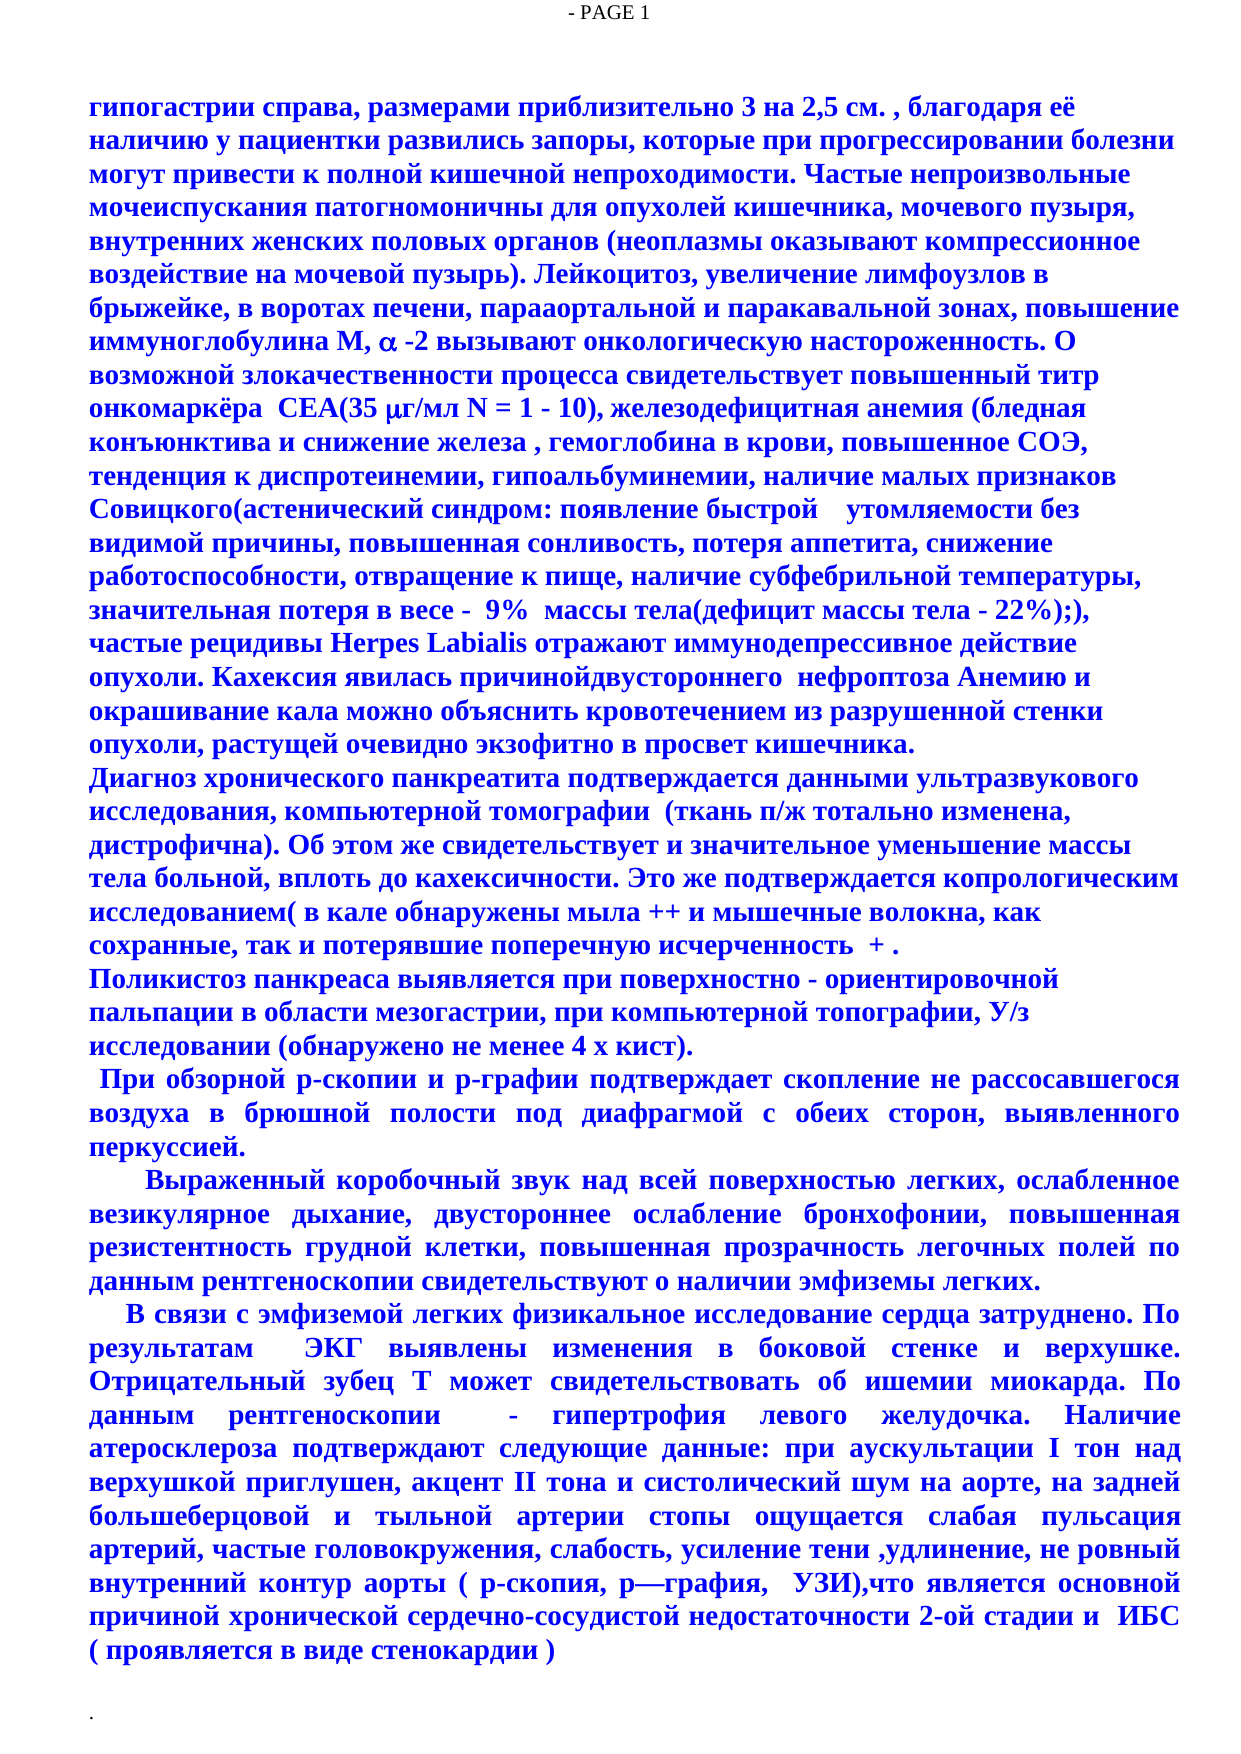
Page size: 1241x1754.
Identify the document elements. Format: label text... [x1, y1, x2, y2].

text В связи с эмфиземой легких физикальное исследование сердца затруднено. По результатам ЭКГ выявлены изменения в боковой стенке и верхушке. Отрицательный зубец Т может свидетельствовать об ишемии миокарда. По данным рентгеноскопии - гипертрофия левого желудочка. Наличие атеросклероза подтверждают следующие данные: при аускультации І тон над верхушкой приглушен, акцент II тона и систолический шум на аорте, на задней большеберцовой и тыльной артерии стопы ощущается слабая пульсация артерий, частые головокружения, слабость, усиление тени ,удлинение, не ровный внутренний контур аорты ( р-скопия, р—графия, УЗИ),что является основной причиной хронической сердечно-сосудистой недостаточности 2-ой стадии и ИБС ( проявляется в виде стенокардии ) [89, 1296, 1182, 1665]
text Диагноз хронического панкреатита подтверждается данными ультразвукового исследования, компьютерной томографии (ткань п/ж тотально изменена, дистрофична). Об этом же свидетельствует и значительное уменьшение массы тела больной, вплоть до кахексичности. Это же подтверждается копрологическим исследованием( в кале обнаружены мыла ++ и мышечные волокна, как сохранные, так и потерявшие поперечную исчерченность + . [89, 760, 1181, 961]
text Поликистоз панкреаса выявляется при поверхностно - ориентировочной пальпации в области мезогастрии, при компьютерной топографии, У/з исследовании (обнаружено не менее 4 х кист). [89, 961, 1181, 1062]
text При обзорной р-скопии и р-графии подтверждает скопление не рассосавшегося воздуха в брюшной полости под диафрагмой с обеих сторон, выявленного перкуссией. [89, 1062, 1181, 1162]
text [89, 89, 1181, 760]
text Выраженный коробочный звук над всей поверхностью легких, ослабленное везикулярное дыхание, двустороннее ослабление бронхофонии, повышенная резистентность грудной клетки, повышенная прозрачность легочных полей по данным рентгеноскопии свидетельствуют о наличии эмфиземы легких. [89, 1162, 1181, 1296]
